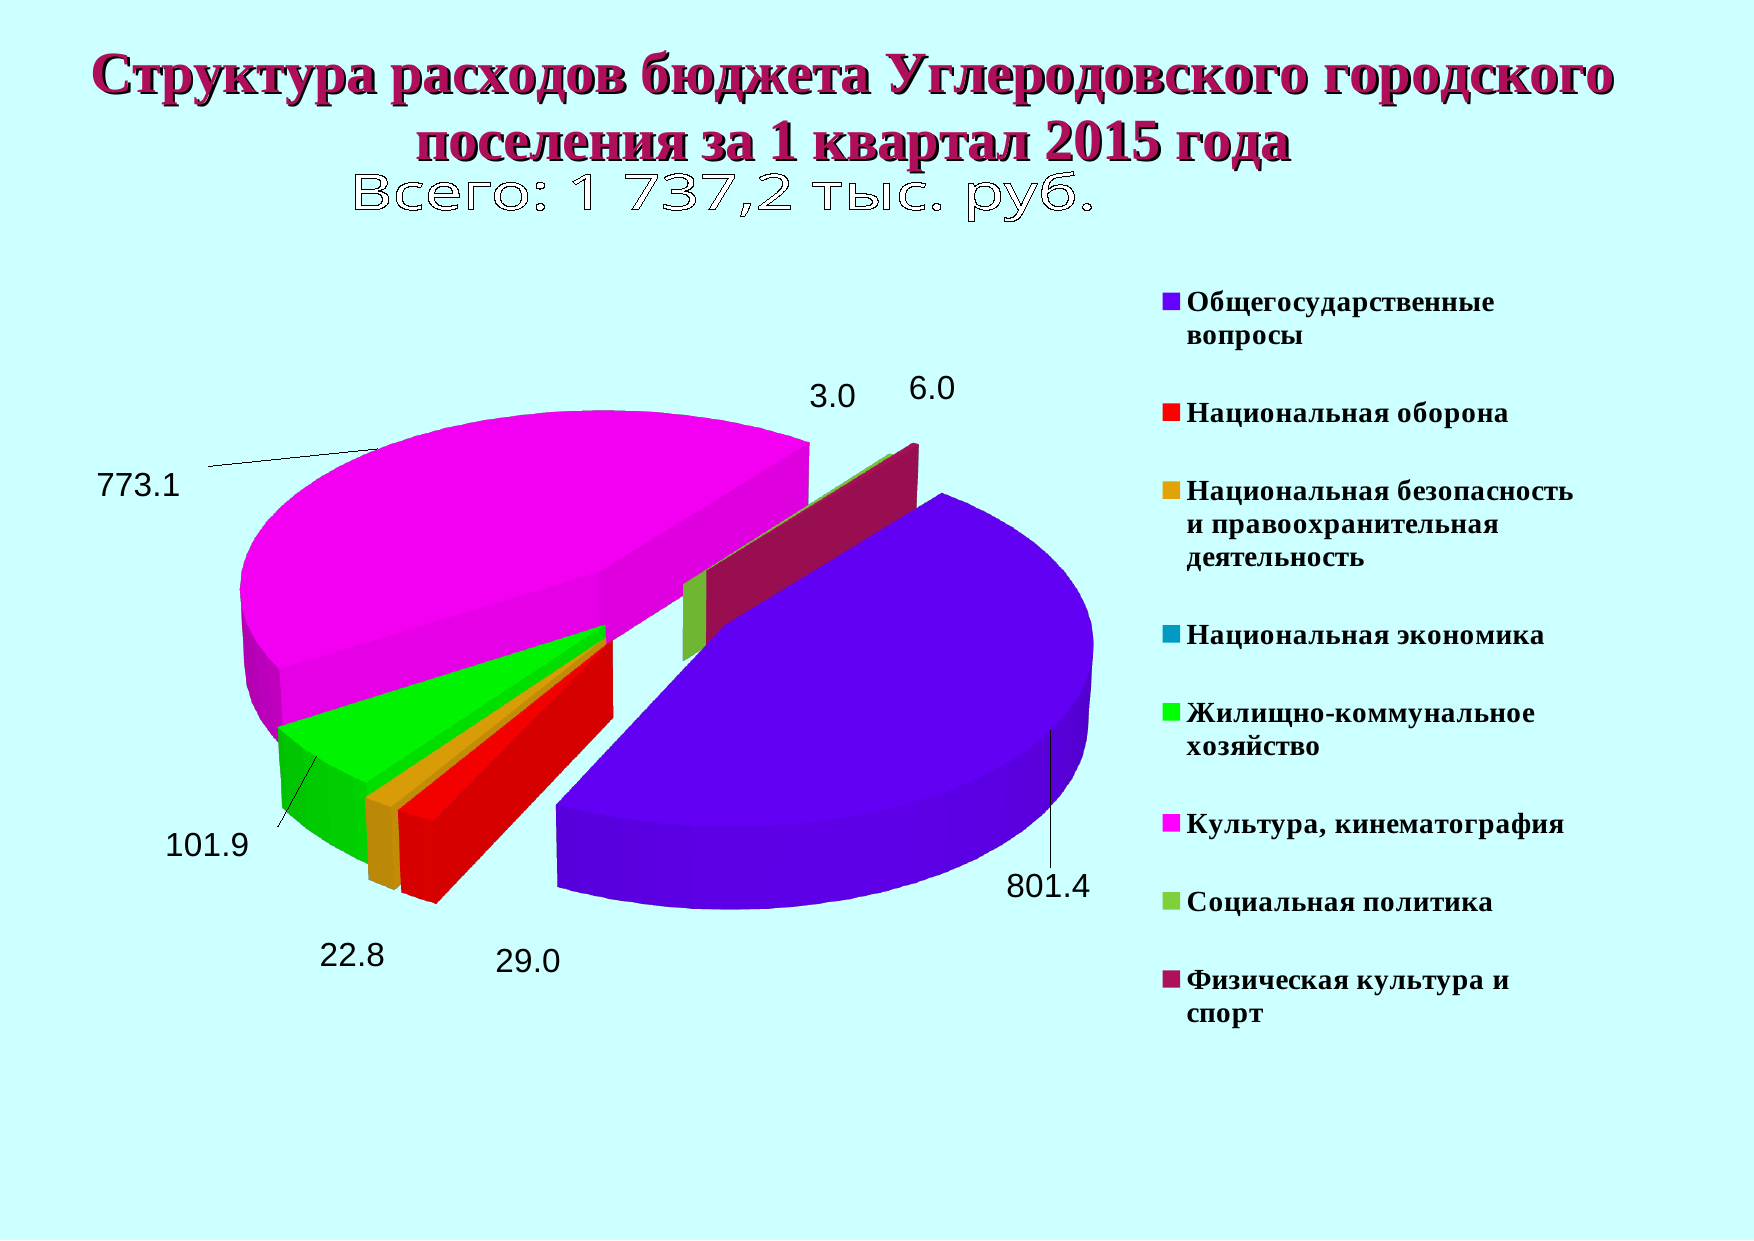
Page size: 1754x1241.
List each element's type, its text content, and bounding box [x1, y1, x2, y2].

text Структура расходов бюджета Углеродовского городского поселения за 1 квартал 2015 года [51, 37, 1654, 172]
